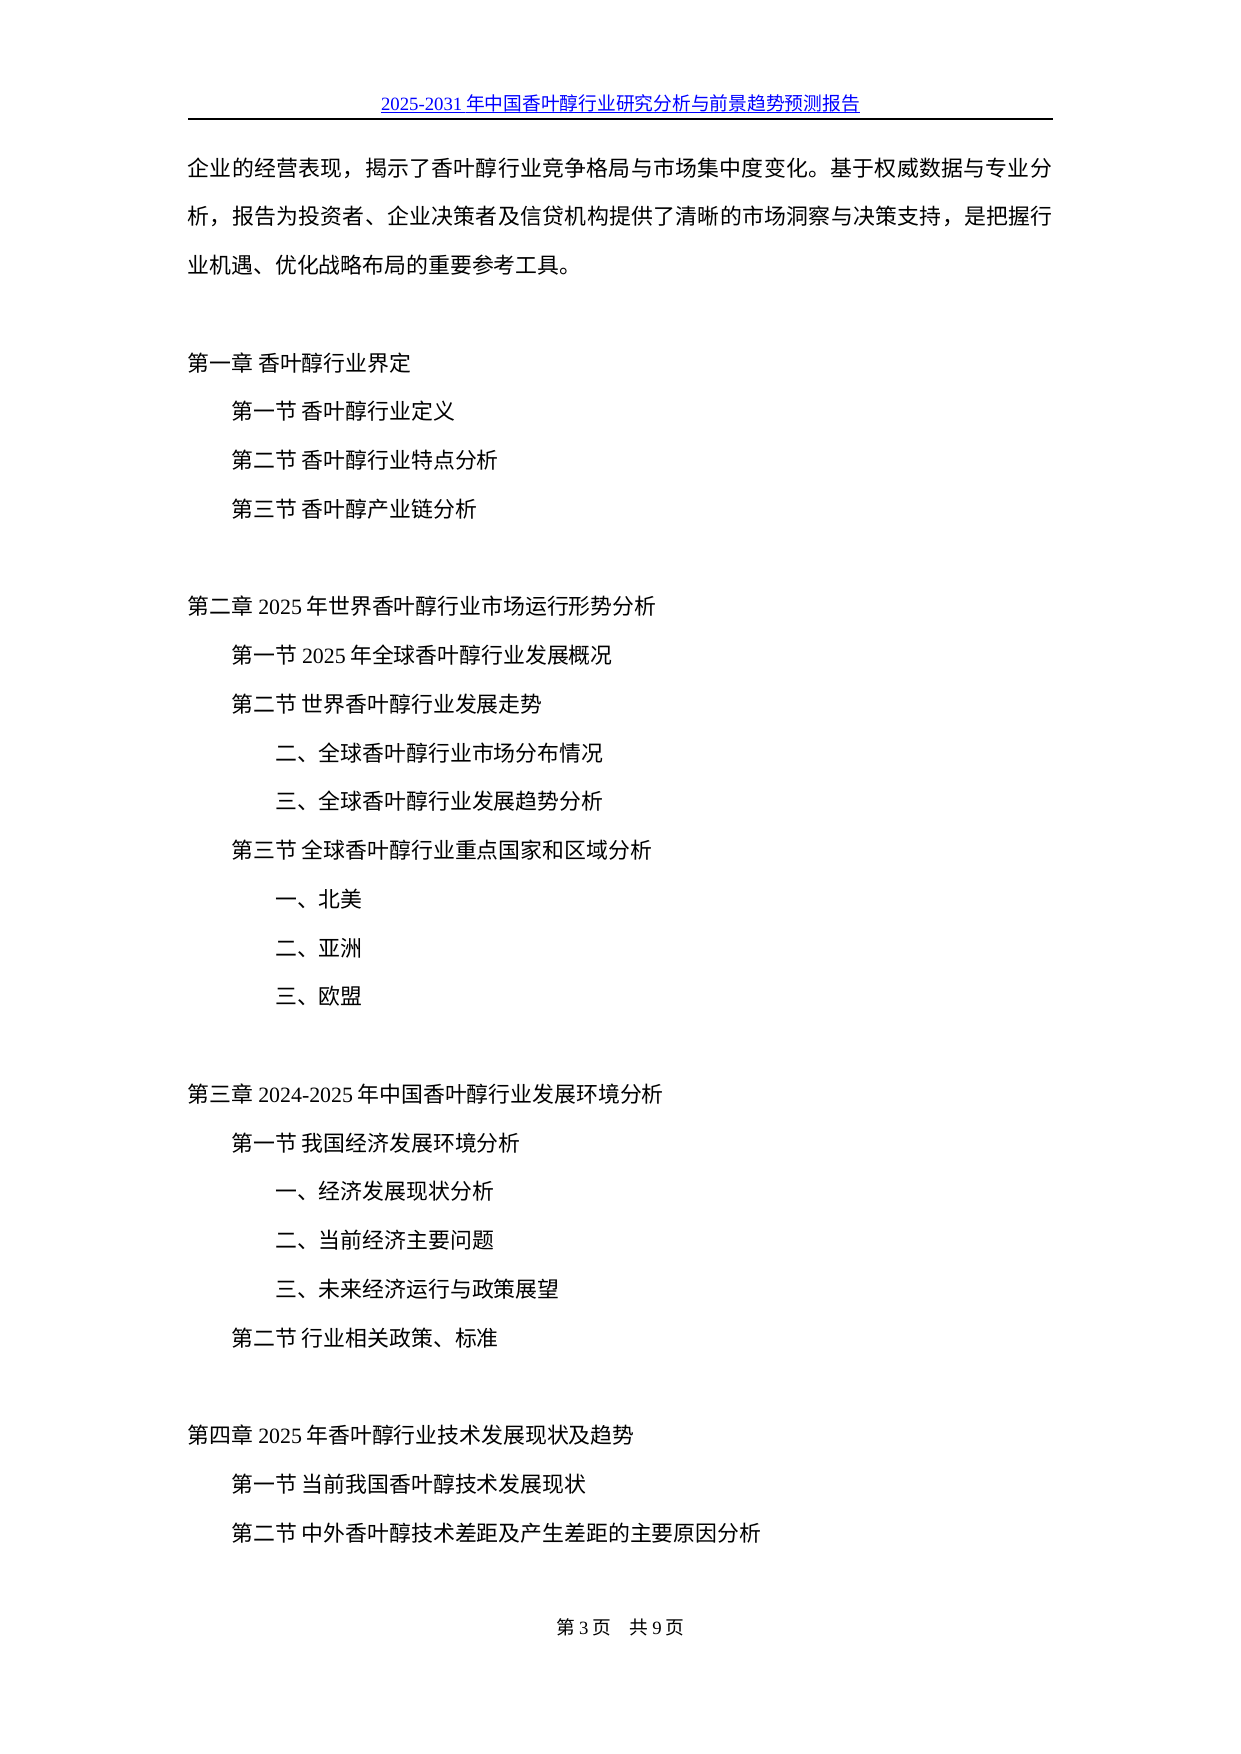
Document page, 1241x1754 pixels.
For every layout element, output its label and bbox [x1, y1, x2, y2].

text [187, 150, 1053, 1548]
